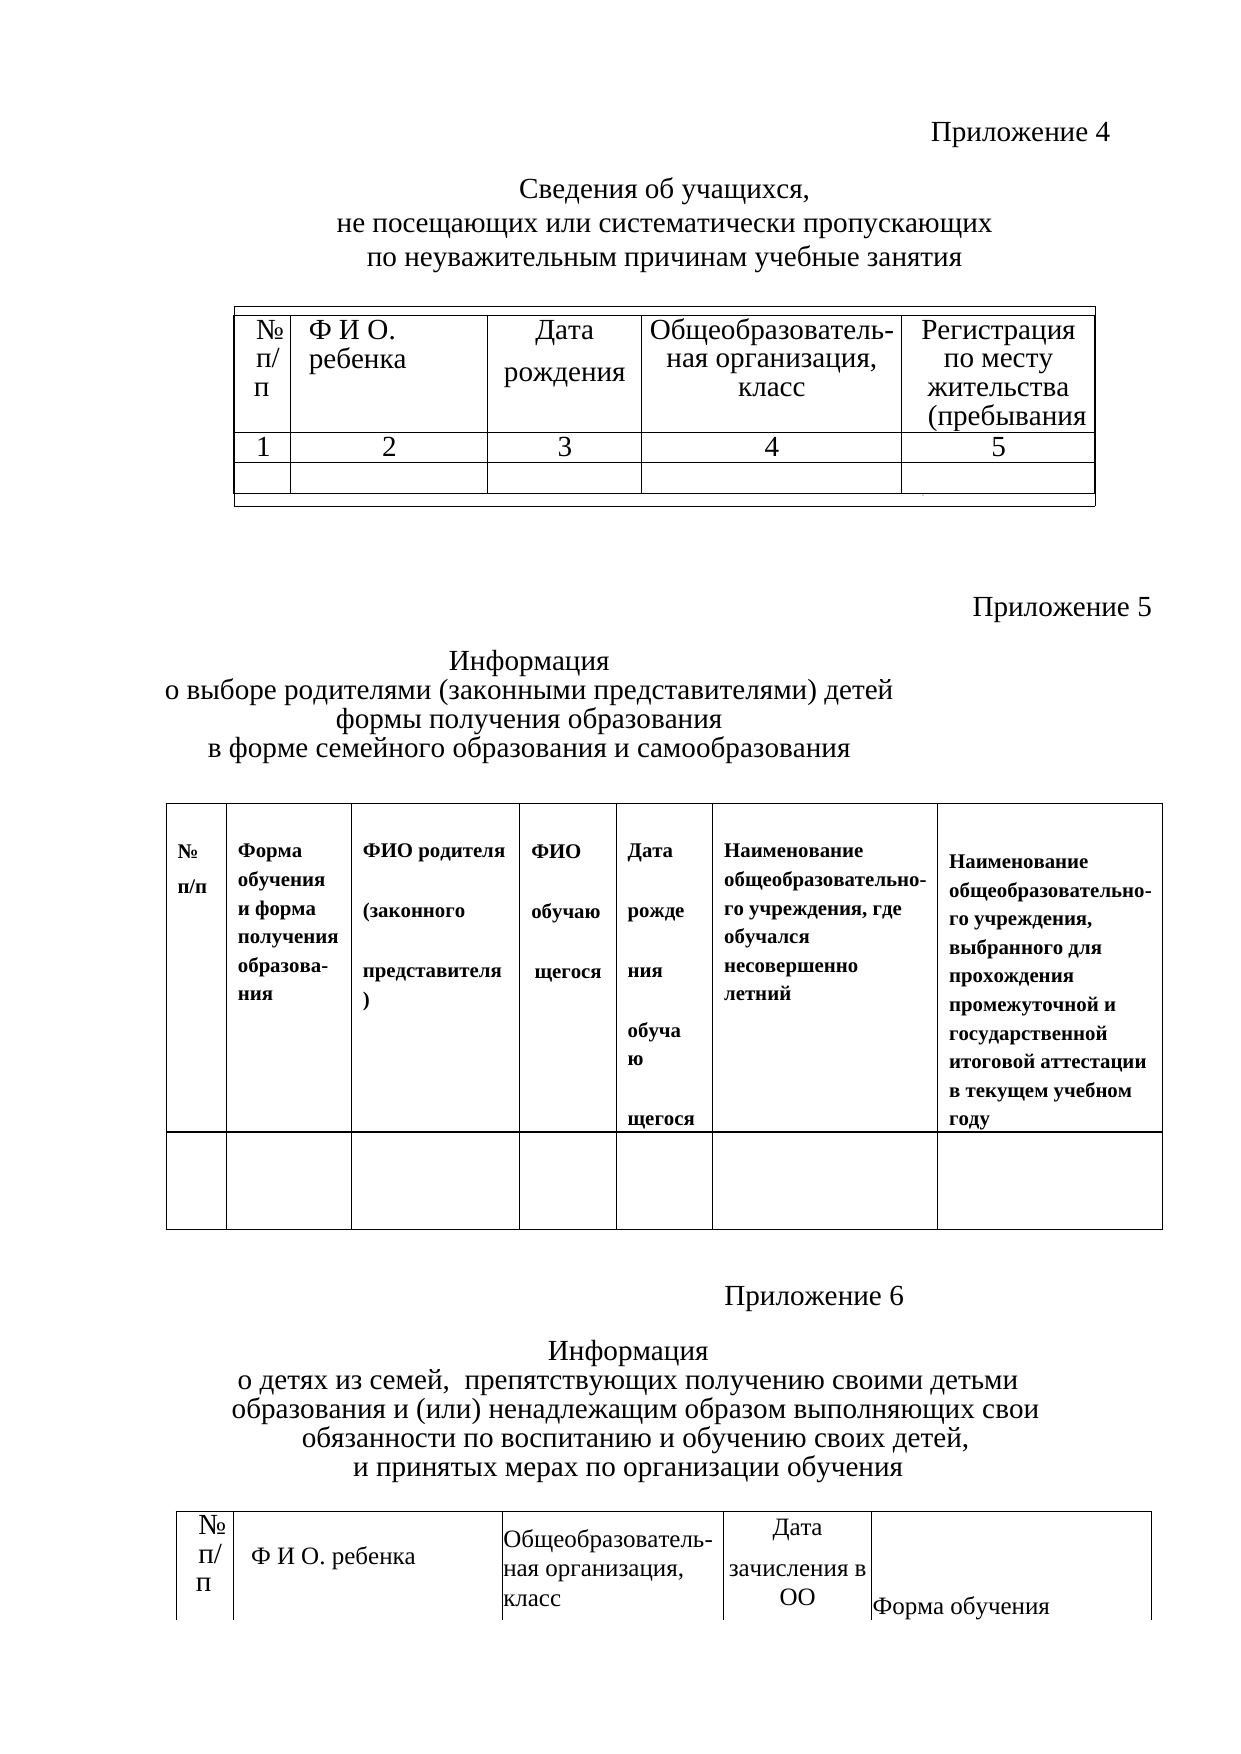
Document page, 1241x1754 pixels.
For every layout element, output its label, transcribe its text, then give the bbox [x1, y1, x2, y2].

table_cell [488, 463, 641, 493]
text о выборе родителями (законными представителями) детей [0, 676, 1079, 705]
table_header Общеобразовательная организация, класс [642, 316, 901, 432]
table_header Наименование общеобразовательного учреждения, выбранного для прохождения промежуточной и государственной итоговой аттестации в текущем учебном году [938, 804, 1162, 1131]
text Сведения об учащихся, [177, 172, 1152, 206]
table_header № п/п [167, 804, 226, 1131]
text Информация [177, 1337, 1079, 1366]
table_cell 3 [488, 433, 641, 462]
text Приложение 5 [177, 593, 1152, 622]
text Приложение 6 [724, 1282, 1152, 1312]
table_cell 5 [902, 433, 1094, 462]
table_cell [167, 1133, 226, 1228]
text и принятых мерах по организации обучения [177, 1453, 1079, 1482]
table_header № п/ п [235, 316, 290, 432]
table_cell [617, 1133, 712, 1228]
table_cell [352, 1133, 519, 1228]
table_header Дата зачисления в ОО [724, 1512, 871, 1620]
table_header Форма обучения [872, 1512, 1151, 1620]
text по неуважительным причинам учебные занятия [177, 239, 1152, 273]
text Информация [0, 647, 1079, 676]
text о детях из семей, препятствующих получению своими детьми образования и (или) ненадлежащим образом выполняющих свои обязанности по воспитанию и обучению своих детей, [177, 1366, 1079, 1453]
table_cell [938, 1133, 1162, 1228]
table_header Наименование общеобразовательного учреждения, где обучался несовершенно летний [713, 804, 937, 1131]
table_cell 1 [235, 433, 290, 462]
table_header ФИО родителя (законного представителя) [352, 804, 519, 1131]
table_cell [713, 1133, 937, 1228]
table_header № п/ п [177, 1512, 233, 1620]
table_header Форма обучения и форма получения образования [227, 804, 351, 1131]
table_cell [227, 1133, 351, 1228]
table_header Регистрация по месту жительства (пребывания) [902, 316, 1094, 432]
table_header Дата рожде ния обучаю щегося [617, 804, 712, 1131]
table_cell [235, 463, 290, 493]
table_header Общеобразовательная организация, класс [503, 1512, 723, 1620]
table_header Дата рождения [488, 316, 641, 432]
text в форме семейного образования и самообразования [0, 734, 1079, 763]
table_cell [642, 463, 901, 493]
table_cell [902, 463, 1094, 493]
table_header ФИО обучаю щегося [520, 804, 616, 1131]
text формы получения образования [0, 705, 1079, 734]
table_cell 2 [291, 433, 487, 462]
table_cell [291, 463, 487, 493]
text не посещающих или систематически пропускающих [177, 206, 1152, 239]
table_cell [520, 1133, 616, 1228]
text Приложение 4 [658, 118, 1110, 147]
table_header Ф И О. ребенка [234, 1512, 502, 1620]
table_cell 4 [642, 433, 901, 462]
table_header Ф И О. ребенка [291, 316, 487, 432]
